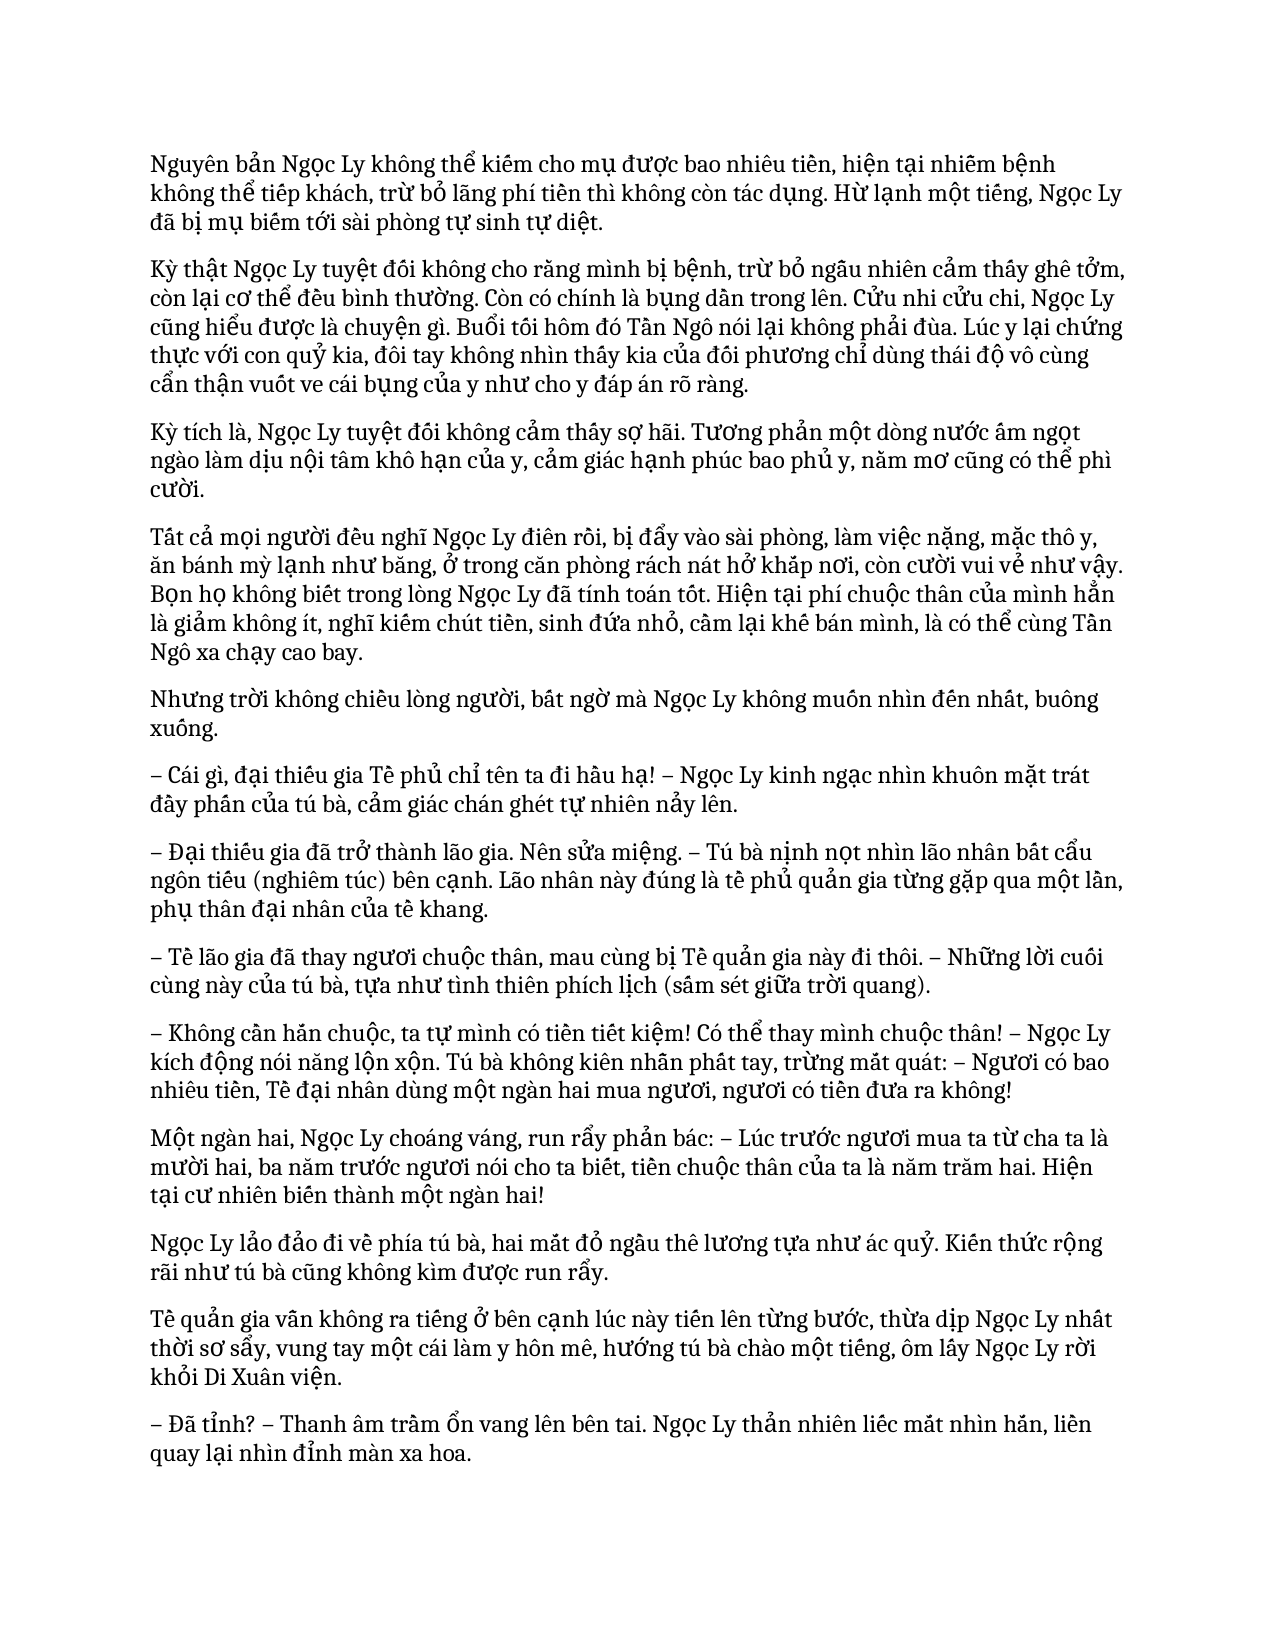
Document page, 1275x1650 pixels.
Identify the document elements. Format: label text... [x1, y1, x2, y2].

text Một ngàn hai, Ngọc Ly choáng váng, run rẩy phản bác: – Lúc trước ngươi mua ta từ cha ta là mười hai, ba năm trước ngươi nói cho ta biết, tiền chuộc thân của ta là năm trăm hai. Hiện tại cư nhiên biến thành một ngàn hai! [150, 1124, 1125, 1210]
text – Đã tỉnh? – Thanh âm trầm ổn vang lên bên tai. Ngọc Ly thản nhiên liếc mắt nhìn hắn, liền quay lại nhìn đỉnh màn xa hoa. [150, 1410, 1125, 1467]
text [150, 150, 1125, 236]
text Tề quản gia vẫn không ra tiếng ở bên cạnh lúc này tiến lên từng bước, thừa dịp Ngọc Ly nhất thời sơ sẩy, vung tay một cái làm y hôn mê, hướng tú bà chào một tiếng, ôm lấy Ngọc Ly rời khỏi Di Xuân viện. [150, 1305, 1125, 1391]
text – Không cần hắn chuộc, ta tự mình có tiền tiết kiệm! Có thể thay mình chuộc thân! – Ngọc Ly kích động nói năng lộn xộn. Tú bà không kiên nhẫn phất tay, trừng mắt quát: – Ngươi có bao nhiêu tiền, Tề đại nhân dùng một ngàn hai mua ngươi, ngươi có tiền đưa ra không! [150, 1019, 1125, 1105]
text Ngọc Ly lảo đảo đi về phía tú bà, hai mắt đỏ ngầu thê lương tựa như ác quỷ. Kiến thức rộng rãi như tú bà cũng không kìm được run rẩy. [150, 1229, 1125, 1286]
text Tất cả mọi người đều nghĩ Ngọc Ly điên rồi, bị đẩy vào sài phòng, làm việc nặng, mặc thô y, ăn bánh mỳ lạnh như băng, ở trong căn phòng rách nát hở khắp nơi, còn cười vui vẻ như vậy. Bọn họ không biết trong lòng Ngọc Ly đã tính toán tốt. Hiện tại phí chuộc thân của mình hẳn là giảm không ít, nghĩ kiếm chút tiền, sinh đứa nhỏ, cầm lại khế bán mình, là có thể cùng Tần Ngô xa chạy cao bay. [150, 522, 1125, 666]
text – Tề lão gia đã thay ngươi chuộc thân, mau cùng bị Tề quản gia này đi thôi. – Những lời cuối cùng này của tú bà, tựa như tình thiên phích lịch (sấm sét giữa trời quang). [150, 942, 1125, 1000]
text Kỳ tích là, Ngọc Ly tuyệt đối không cảm thấy sợ hãi. Tương phản một dòng nước ấm ngọt ngào làm dịu nội tâm khô hạn của y, cảm giác hạnh phúc bao phủ y, nằm mơ cũng có thể phì cười. [150, 417, 1125, 504]
text Nhưng trời không chiều lòng người, bất ngờ mà Ngọc Ly không muốn nhìn đến nhất, buông xuống. [150, 685, 1125, 742]
text – Đại thiếu gia đã trở thành lão gia. Nên sửa miệng. – Tú bà nịnh nọt nhìn lão nhân bất cẩu ngôn tiếu (nghiêm túc) bên cạnh. Lão nhân này đúng là tề phủ quản gia từng gặp qua một lần, phụ thân đại nhân của tề khang. [150, 837, 1125, 924]
text Kỳ thật Ngọc Ly tuyệt đối không cho rằng mình bị bệnh, trừ bỏ ngẫu nhiên cảm thấy ghê tởm, còn lại cơ thể đều bình thường. Còn có chính là bụng dần trong lên. Cửu nhi cửu chi, Ngọc Ly cũng hiểu được là chuyện gì. Buổi tối hôm đó Tần Ngô nói lại không phải đùa. Lúc y lại chứng thực với con quỷ kia, đôi tay không nhìn thấy kia của đối phương chỉ dùng thái độ vô cùng cẩn thận vuốt ve cái bụng của y như cho y đáp án rõ ràng. [150, 255, 1125, 399]
text – Cái gì, đại thiếu gia Tề phủ chỉ tên ta đi hầu hạ! – Ngọc Ly kinh ngạc nhìn khuôn mặt trát đầy phấn của tú bà, cảm giác chán ghét tự nhiên nảy lên. [150, 761, 1125, 819]
